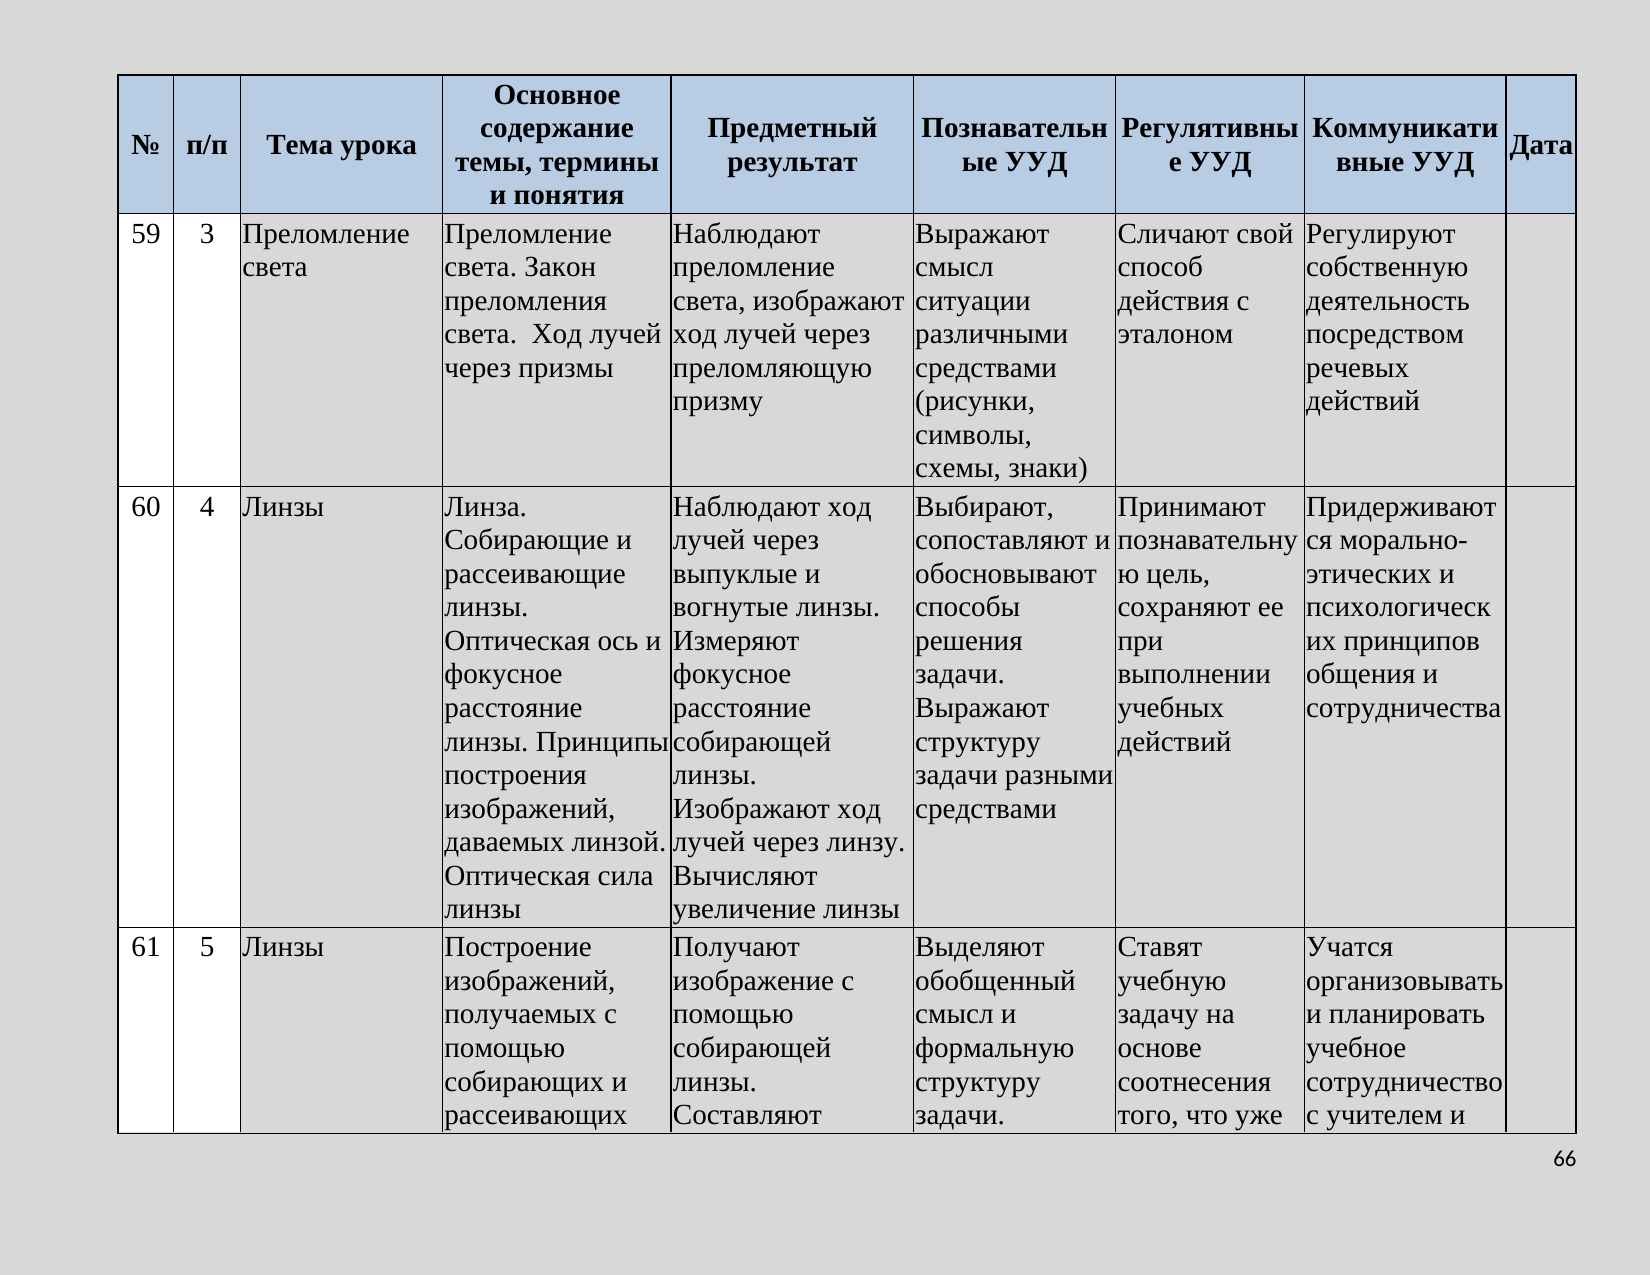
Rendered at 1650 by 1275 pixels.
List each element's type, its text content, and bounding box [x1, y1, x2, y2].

table_cell Преломление света. Закон преломления света. Ход лучей через призмы [443, 214, 670, 486]
table_cell Выражают смысл ситуации различными средствами (рисунки, символы, схемы, знаки) [914, 214, 1115, 486]
table_cell Наблюдают преломление света, изображают ход лучей через преломляющую призму [672, 214, 913, 486]
table_cell Сличают свой способ действия с эталоном [1116, 214, 1304, 486]
table_cell 3 [174, 214, 240, 486]
table_cell 61 [119, 928, 173, 1132]
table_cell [914, 928, 1115, 1132]
table_header Познавательные УУД [914, 76, 1115, 213]
table_header Дата [1507, 76, 1575, 213]
table_cell Наблюдают ход лучей через выпуклые и вогнутые линзы. Измеряют фокусное расстояние собирающей линзы. Изображают ход лучей через линзу. Вычисляют увеличение линзы [672, 487, 913, 926]
table_cell Выбирают, сопоставляют и обосновывают способы решения задачи. Выражают структуру задачи разными средствами [914, 487, 1115, 926]
table_cell Преломление света [241, 214, 442, 486]
table_cell Линзы [241, 487, 442, 926]
table_cell Линзы [241, 928, 442, 1132]
table_header Тема урока [241, 76, 442, 213]
table_header № [119, 76, 173, 213]
table_header Коммуникативные УУД [1305, 76, 1505, 213]
table_cell [1507, 214, 1575, 486]
table_header п/п [174, 76, 240, 213]
table_cell 5 [174, 928, 240, 1132]
table_cell 4 [174, 487, 240, 926]
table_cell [1305, 928, 1505, 1132]
table_cell 60 [119, 487, 173, 926]
table_cell [1507, 928, 1575, 1132]
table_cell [443, 928, 670, 1132]
table_header Предметный результат [672, 76, 913, 213]
table_cell [1507, 487, 1575, 926]
table_cell Придерживаются морально-этических и психологических принципов общения и сотрудничества [1305, 487, 1505, 926]
table_cell Регулируют собственную деятельность посредством речевых действий [1305, 214, 1505, 486]
table_header Основное содержание темы, термины и понятия [443, 76, 670, 213]
table_cell Линза. Собирающие и рассеивающие линзы. Оптическая ось и фокусное расстояние линзы. Принципы построения изображений, даваемых линзой. Оптическая сила линзы [443, 487, 670, 926]
table_header Регулятивные УУД [1116, 76, 1304, 213]
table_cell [1116, 928, 1304, 1132]
table_cell 59 [119, 214, 173, 486]
table_cell Принимают познавательную цель, сохраняют ее при выполнении учебных действий [1116, 487, 1304, 926]
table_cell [672, 928, 913, 1132]
